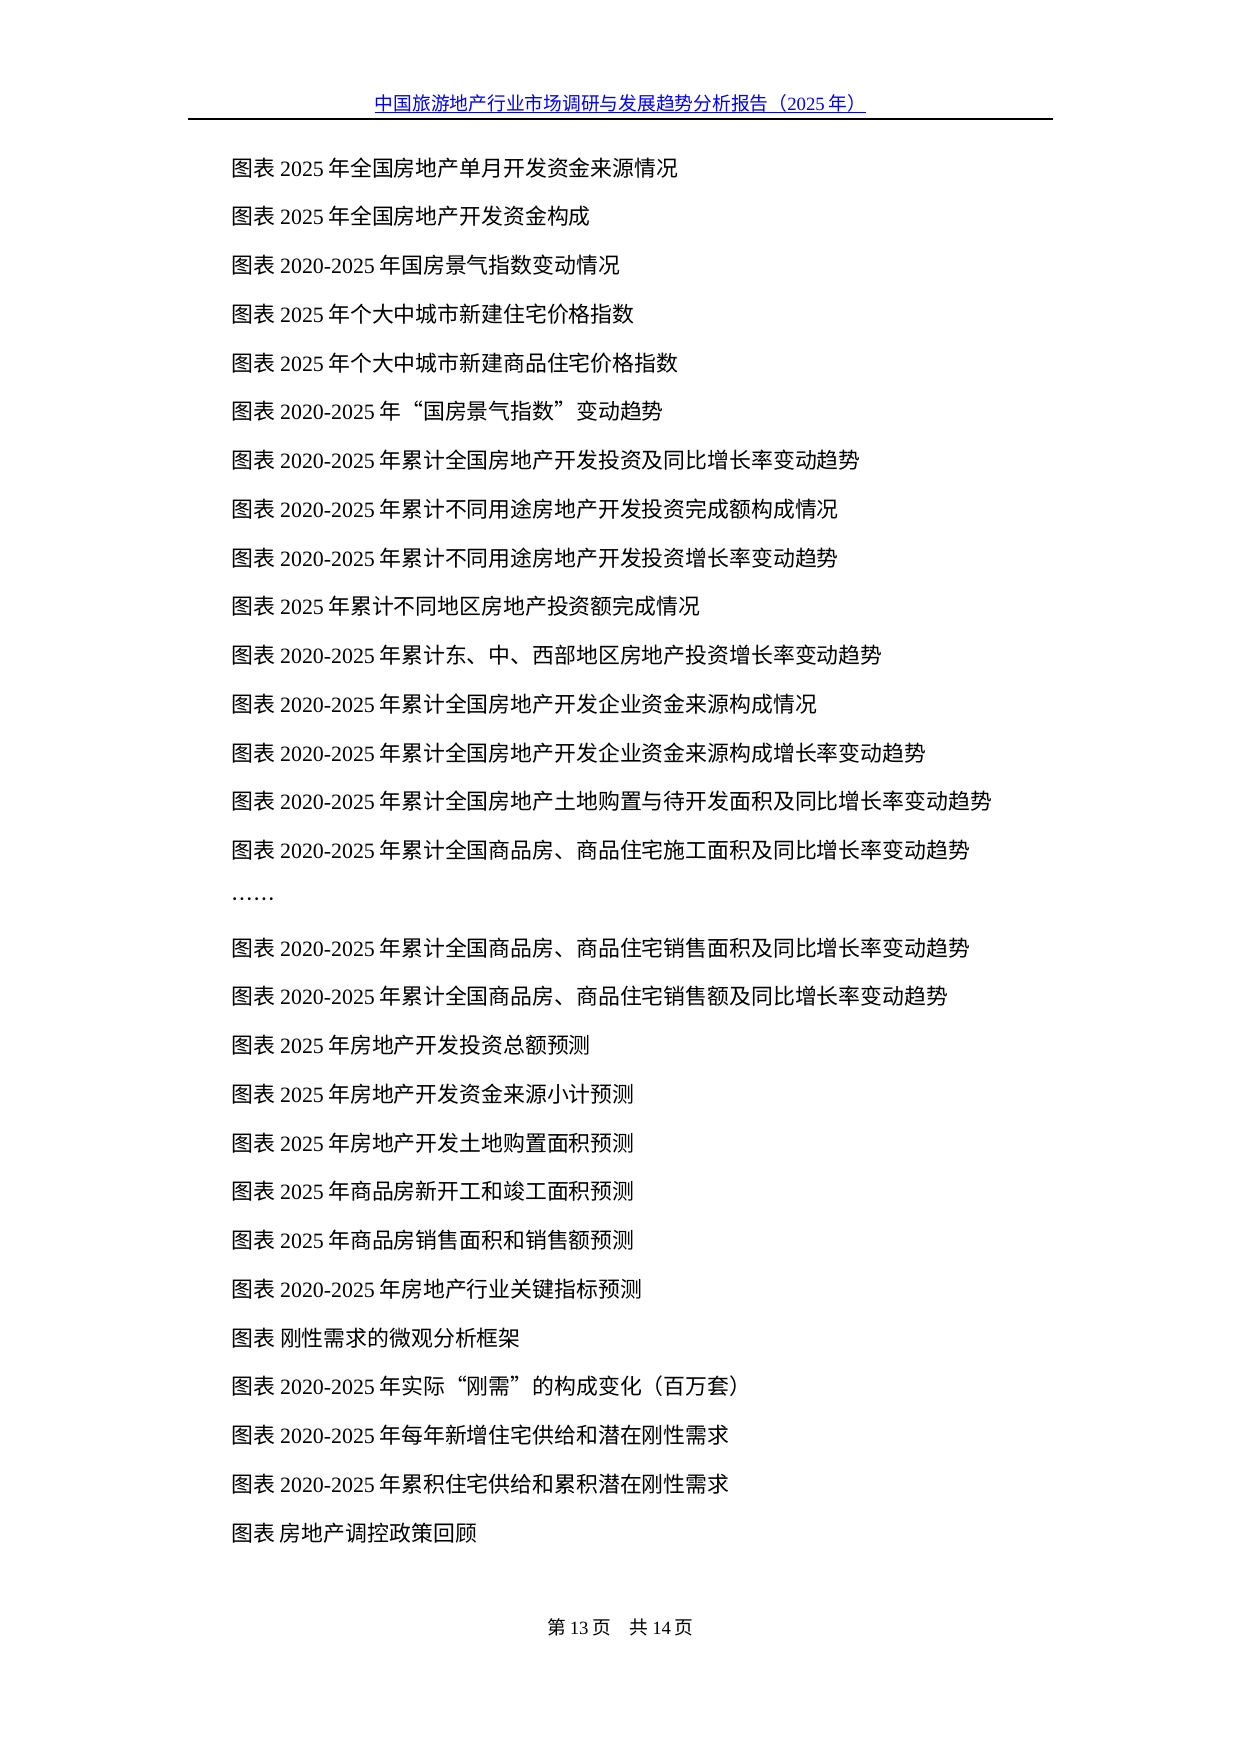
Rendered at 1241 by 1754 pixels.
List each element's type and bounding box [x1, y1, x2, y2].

text [187, 150, 1053, 1548]
